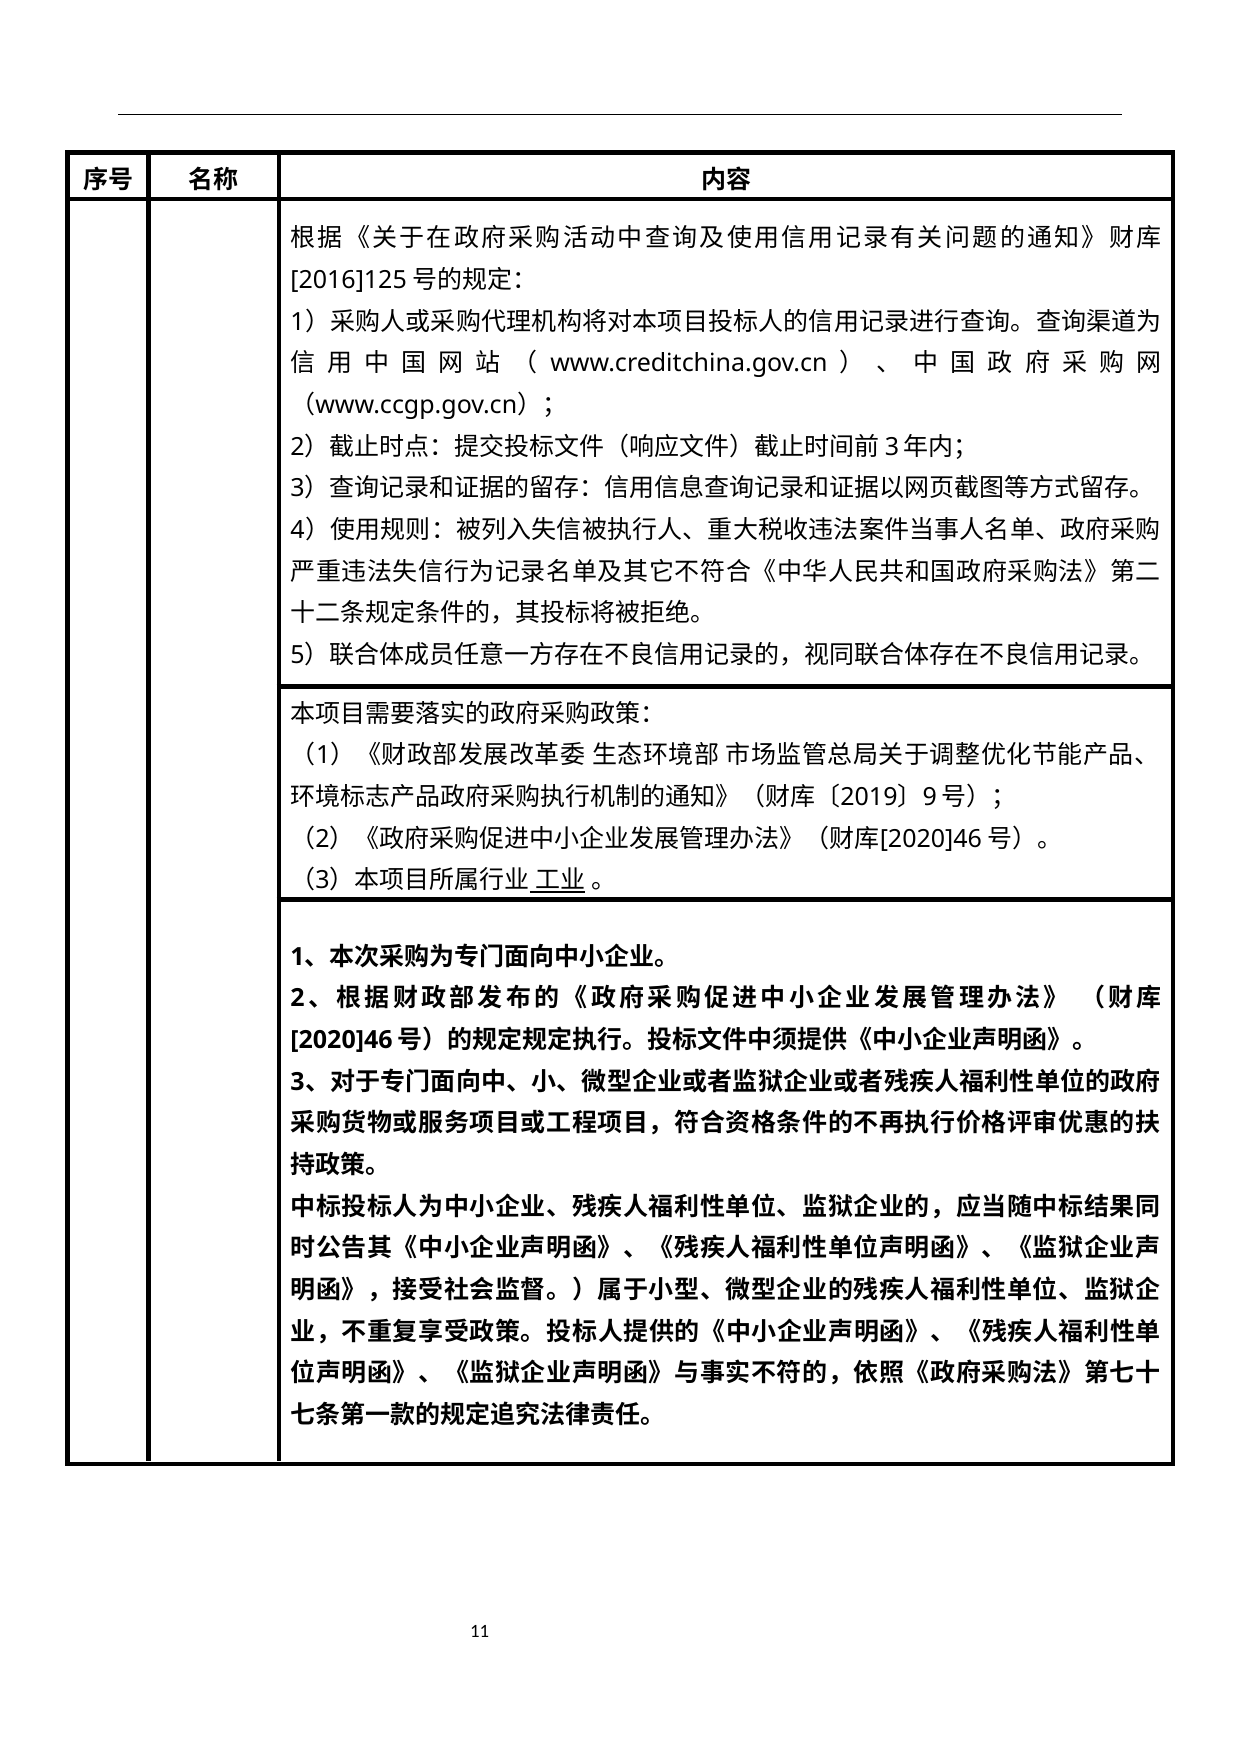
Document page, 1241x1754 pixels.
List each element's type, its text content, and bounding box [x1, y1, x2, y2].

table_header 名称 [151, 155, 277, 196]
table_cell 本项目需要落实的政府采购政策： （1）《财政部发展改革委 生态环境部 市场监管总局关于调整优化节能产品、环境标志产品政府采购执行机制的通知》（财库〔2019〕9号）； （2）《政府采购促进中小企业发展管理办法》（财库[2020]46号）。 （3）本项目所属行业 工业 。 [281, 689, 1171, 897]
table_header 内容 [281, 155, 1171, 196]
table_cell 根据《关于在政府采购活动中查询及使用信用记录有关问题的通知》财库[2016]125号的规定： 1）采购人或采购代理机构将对本项目投标人的信用记录进行查询。查询渠道为信用中国网站（www.creditchina.gov.cn）、中国政府采购网（www.ccgp.gov.cn）； 2）截止时点：提交投标文件（响应文件）截止时间前3年内； 3）查询记录和证据的留存：信用信息查询记录和证据以网页截图等方式留存。 4）使用规则：被列入失信被执行人、重大税收违法案件当事人名单、政府采购严重违法失信行为记录名单及其它不符合《中华人民共和国政府采购法》第二十二条规定条件的，其投标将被拒绝。 5）联合体成员任意一方存在不良信用记录的，视同联合体存在不良信用记录。 [281, 201, 1171, 684]
table_cell 1、本次采购为专门面向中小企业。 2、根据财政部发布的《政府采购促进中小企业发展管理办法》 （财库[2020]46号）的规定规定执行。投标文件中须提供《中小企业声明函》。 3、对于专门面向中、小、微型企业或者监狱企业或者残疾人福利性单位的政府采购货物或服务项目或工程项目，符合资格条件的不再执行价格评审优惠的扶持政策。 中标投标人为中小企业、残疾人福利性单位、监狱企业的，应当随中标结果同时公告其《中小企业声明函》、《残疾人福利性单位声明函》、《监狱企业声明函》，接受社会监督。）属于小型、微型企业的残疾人福利性单位、监狱企业，不重复享受政策。投标人提供的《中小企业声明函》、《残疾人福利性单位声明函》、《监狱企业声明函》与事实不符的，依照《政府采购法》第七十七条第一款的规定追究法律责任。 [281, 902, 1171, 1461]
table_header 序号 [70, 155, 146, 196]
